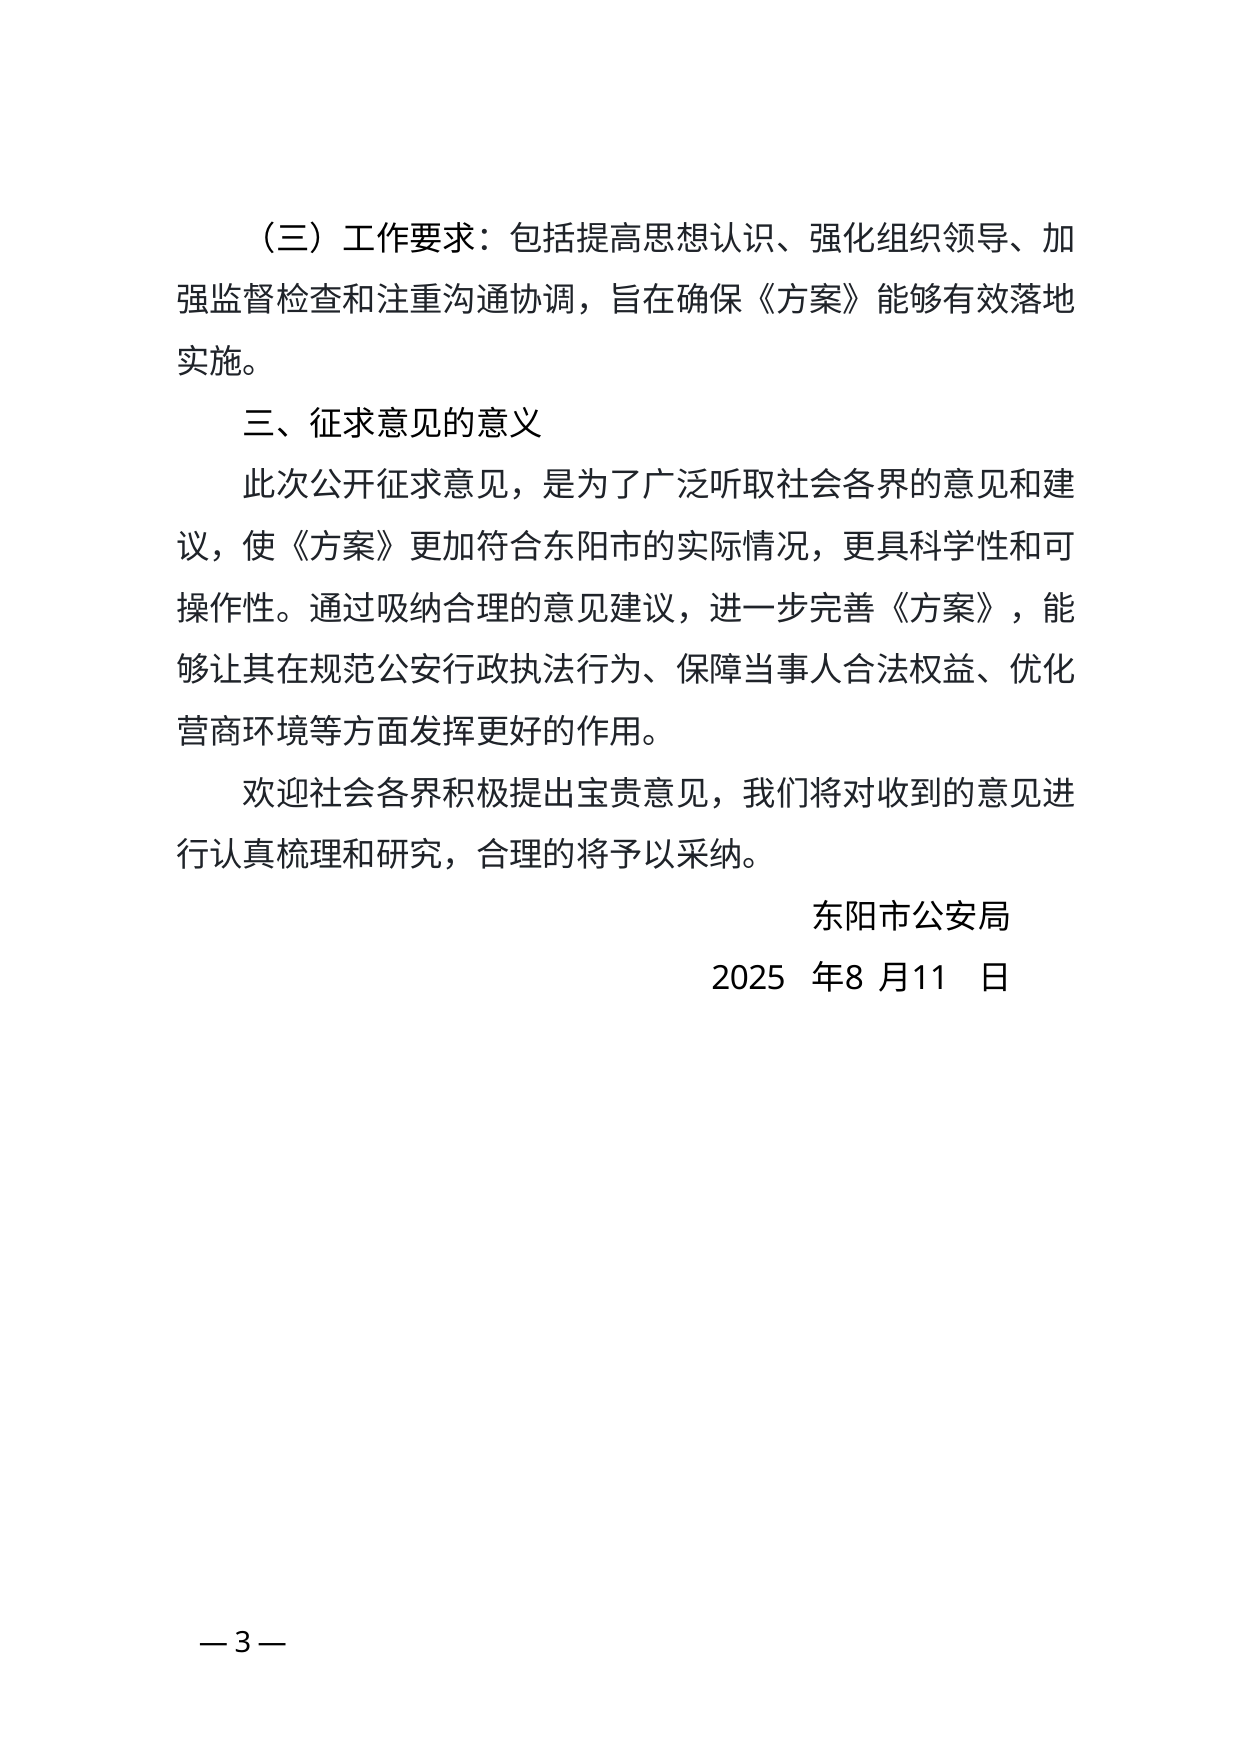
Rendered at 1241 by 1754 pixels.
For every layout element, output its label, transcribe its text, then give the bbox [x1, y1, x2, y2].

text 此次公开征求意见，是为了广泛听取社会各界的意见和建议，使《方案》更加符合东阳市的实际情况，更具科学性和可操作性。通过吸纳合理的意见建议，进一步完善《方案》，能够让其在规范公安行政执法行为、保障当事人合法权益、优化营商环境等方面发挥更好的作用。​ [176, 451, 1076, 759]
text 东阳市公安局 [176, 883, 1012, 944]
subtitle 征求意见的意义​ [176, 389, 1076, 451]
text 2025年8月11日 [176, 944, 1012, 1006]
list （三）工作要求：包括提高思想认识、强化组织领导、加强监督检查和注重沟通协调，旨在确保《方案》能够有效落地实施。​ [176, 204, 1076, 389]
text 欢迎社会各界积极提出宝贵意见，我们将对收到的意见进行认真梳理和研究，合理的将予以采纳。 [176, 759, 1076, 883]
